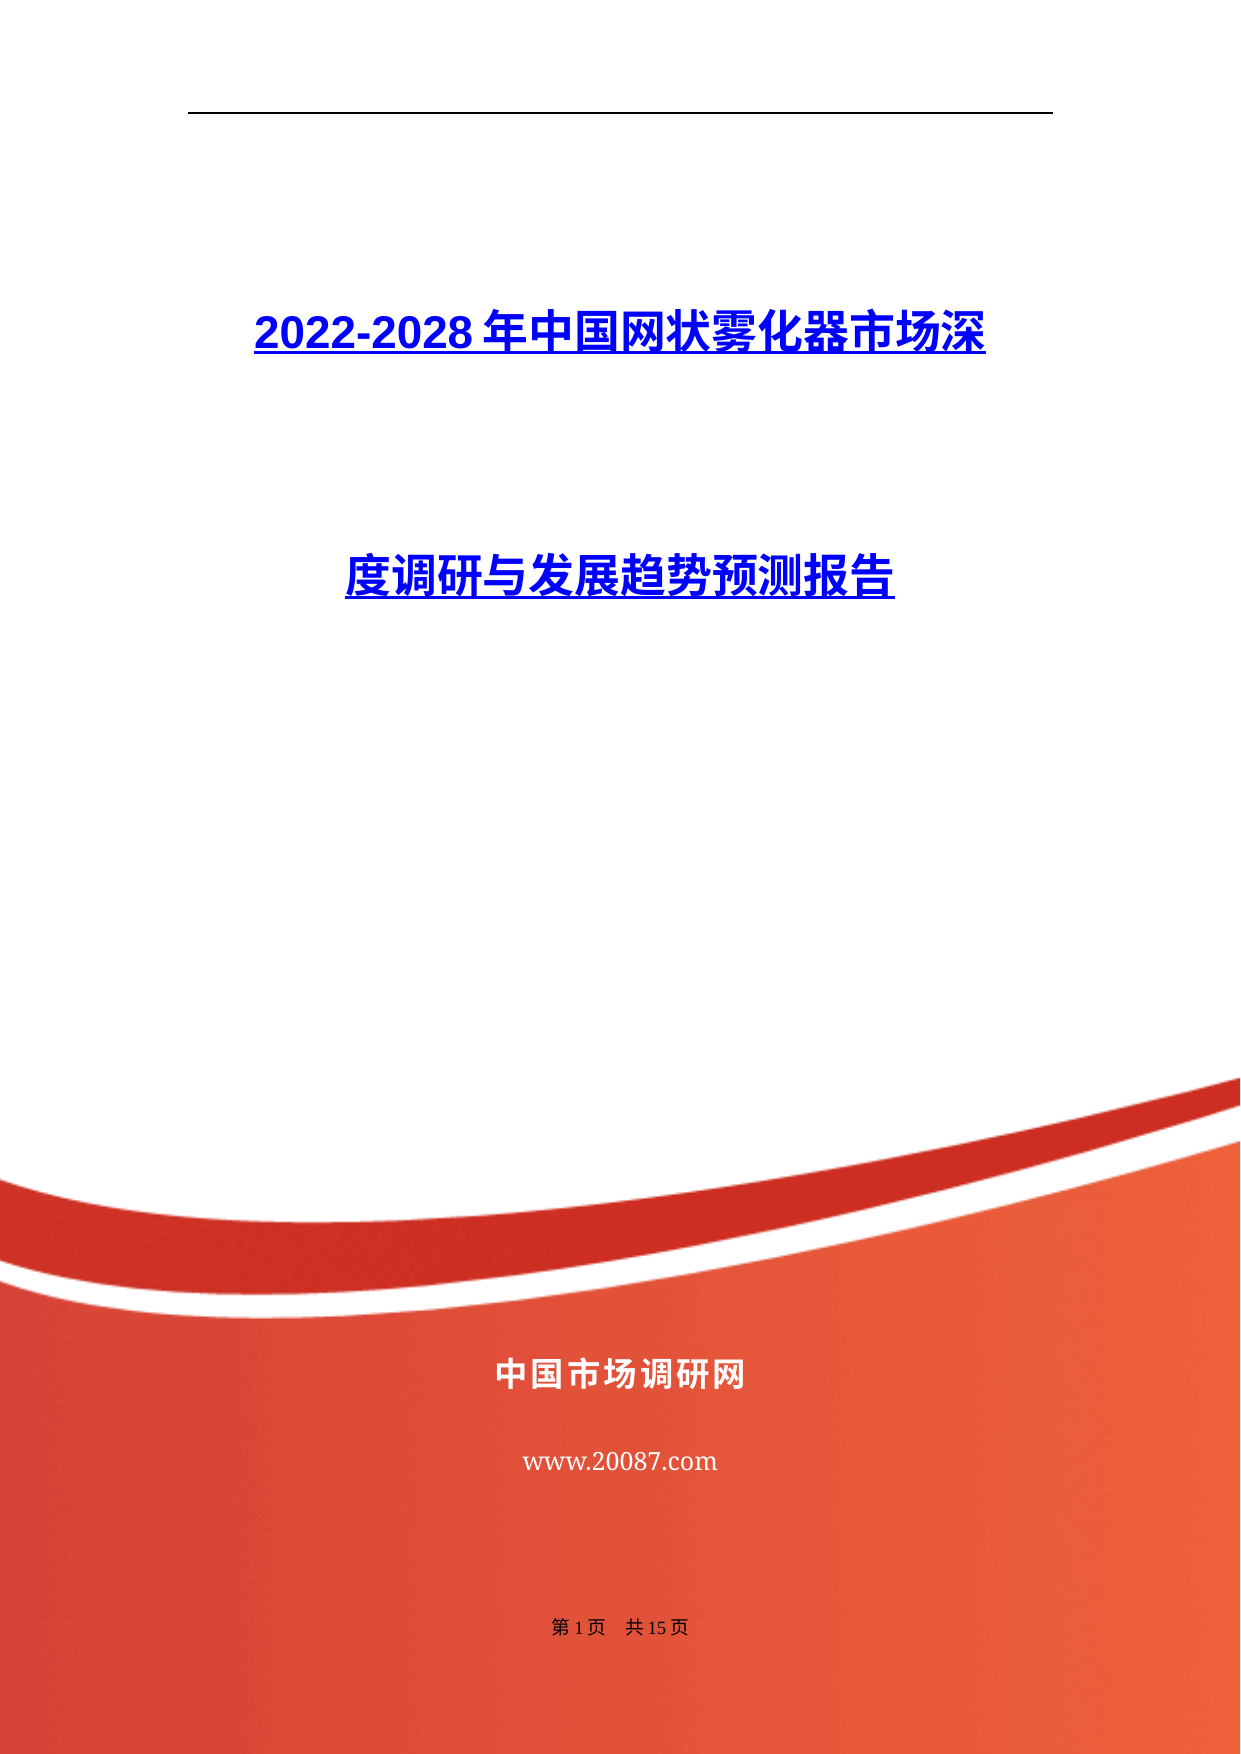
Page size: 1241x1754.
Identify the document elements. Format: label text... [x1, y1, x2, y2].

text www.20087.com [187, 1428, 1053, 1493]
picture [0, 1006, 1241, 1754]
subtitle 中国市场调研网 [187, 1339, 1053, 1404]
table_header 2022-2028年中国网状雾化器市场深度调研与发展趋势预测报告 [188, 207, 1053, 773]
